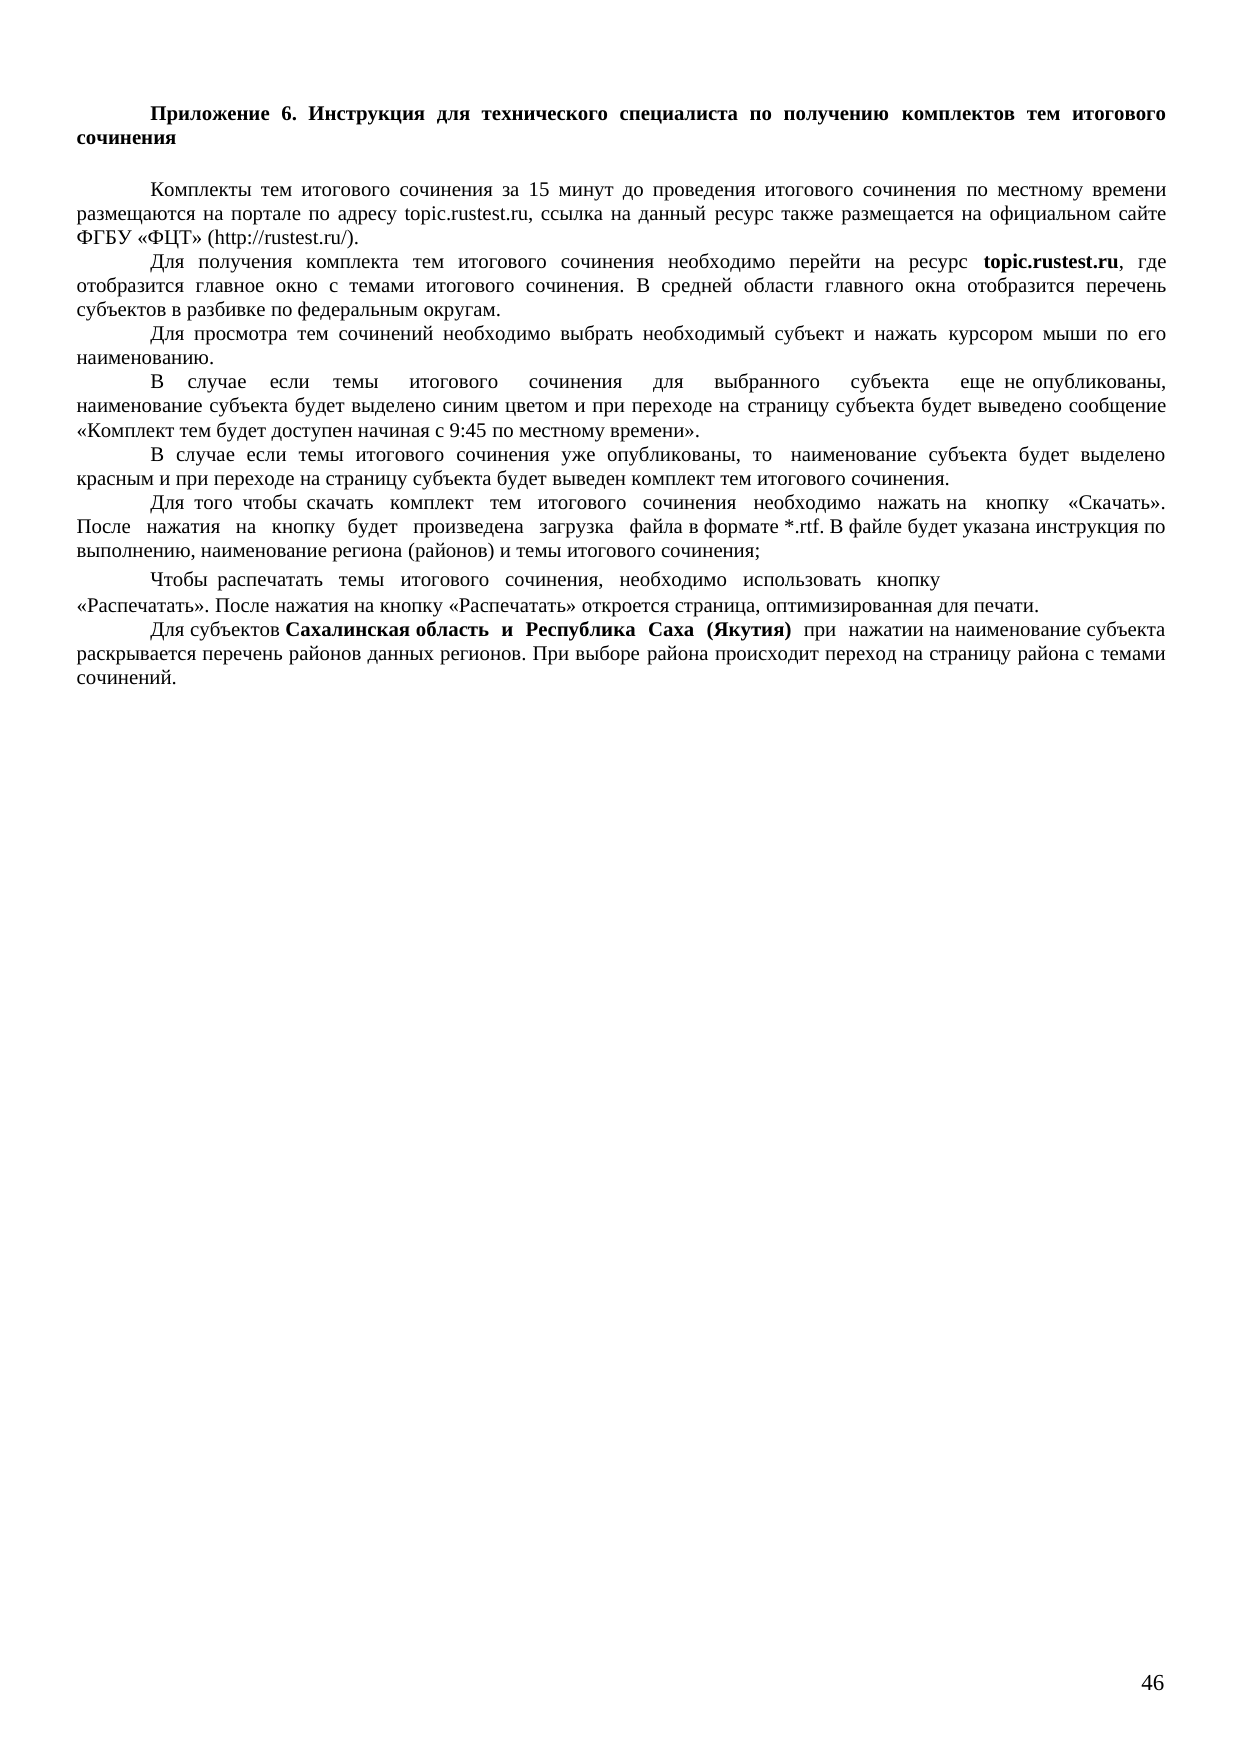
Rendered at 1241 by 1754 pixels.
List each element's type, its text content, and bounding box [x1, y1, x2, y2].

text Для просмотра тем сочинений необходимо выбрать необходимый субъект и нажать курсором мыши по его наименованию. [76, 321, 1166, 369]
text Для субъектов Сахалинская область и Республика Саха (Якутия) при нажатии на наименование субъекта раскрывается перечень районов данных регионов. При выборе района происходит переход на страницу района с темами сочинений. [76, 617, 1166, 689]
text В случае если темы итогового сочинения уже опубликованы, то наименование субъекта будет выделено красным и при переходе на страницу субъекта будет выведен комплект тем итогового сочинения. [76, 442, 1166, 490]
text «Распечатать». После нажатия на кнопку «Распечатать» откроется страница, оптимизированная для печати. [76, 593, 1166, 617]
text В случае если темы итогового сочинения для выбранного субъекта еще не опубликованы, наименование субъекта будет выделено синим цветом и при переходе на страницу субъекта будет выведено сообщение «Комплект тем будет доступен начиная с 9:45 по местному времени». [76, 369, 1167, 442]
text Для получения комплекта тем итогового сочинения необходимо перейти на ресурс topic.rustest.ru, где отобразится главное окно с темами итогового сочинения. В средней области главного окна отобразится перечень субъектов в разбивке по федеральным округам. [76, 249, 1166, 321]
text Чтобы распечатать темы итогового сочинения, необходимо использовать кнопку [150, 562, 1196, 593]
subtitle Приложение 6. Инструкция для технического специалиста по получению комплектов тем итогового сочинения [76, 101, 1166, 149]
text Для того чтобы скачать комплект тем итогового сочинения необходимо нажать на кнопку «Скачать». После нажатия на кнопку будет произведена загрузка файла в формате *.rtf. В файле будет указана инструкция по выполнению, наименование региона (районов) и темы итогового сочинения; [76, 490, 1166, 562]
text Комплекты тем итогового сочинения за 15 минут до проведения итогового сочинения по местному времени размещаются на портале по адресу topic.rustest.ru, ссылка на данный ресурс также размещается на официальном сайте ФГБУ «ФЦТ» (http://rustest.ru/). [76, 177, 1166, 249]
